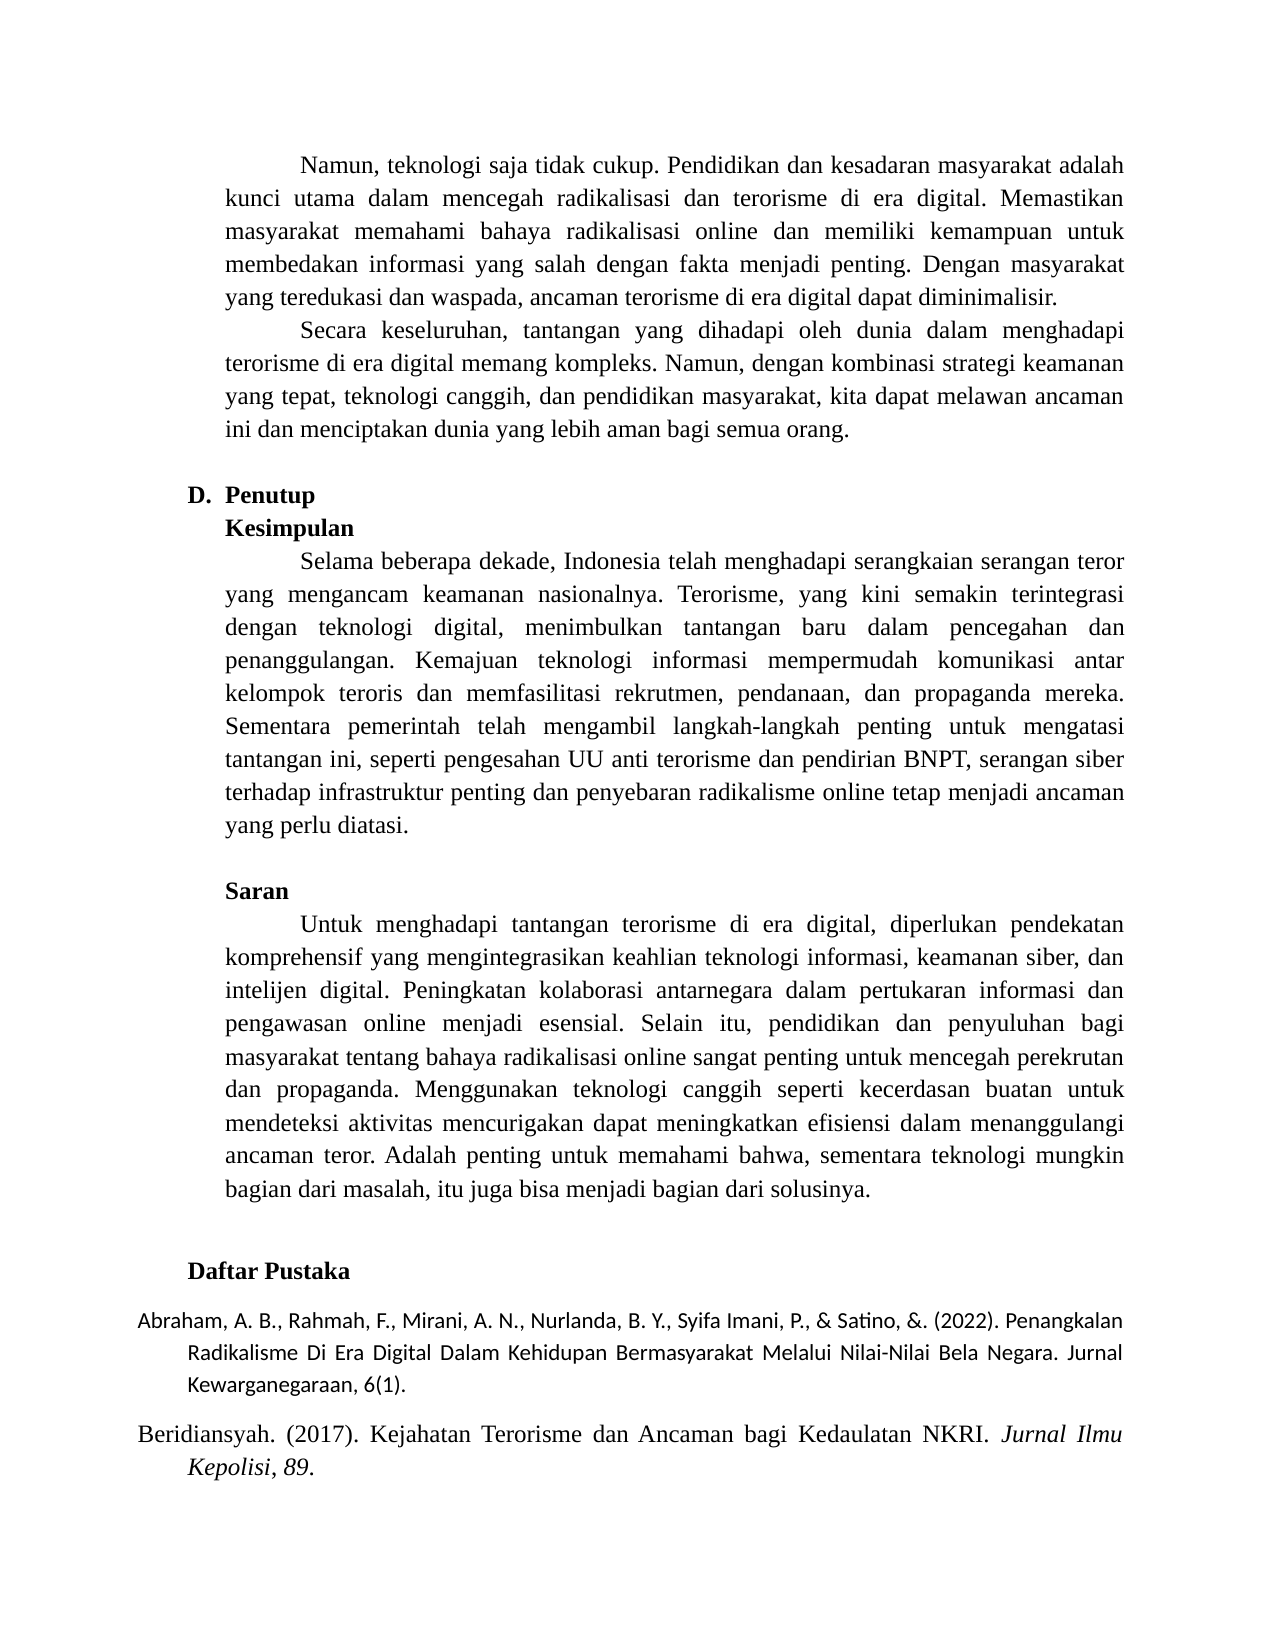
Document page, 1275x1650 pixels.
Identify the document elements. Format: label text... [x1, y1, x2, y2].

text Daftar Pustaka [187, 1256, 1125, 1285]
list Selama beberapa dekade, Indonesia telah menghadapi serangkaian serangan teror yang mengancam keamanan nasionalnya. Terorisme, yang kini semakin terintegrasi dengan teknologi digital, menimbulkan tantangan baru dalam pencegahan dan penanggulangan. Kemajuan teknologi informasi mempermudah komunikasi antar kelompok teroris dan memfasilitasi rekrutmen, pendanaan, dan propaganda mereka. Sementara pemerintah telah mengambil langkah-langkah penting untuk mengatasi tantangan ini, seperti pengesahan UU anti terorisme dan pendirian BNPT, serangan siber terhadap infrastruktur penting dan penyebaran radikalisme online tetap menjadi ancaman yang perlu diatasi. [225, 546, 1125, 839]
list Saran [225, 876, 1125, 905]
list Kesimpulan [225, 513, 1125, 542]
list Penutup [187, 480, 1125, 509]
list Untuk menghadapi tantangan terorisme di era digital, diperlukan pendekatan komprehensif yang mengintegrasikan keahlian teknologi informasi, keamanan siber, dan intelijen digital. Peningkatan kolaborasi antarnegara dalam pertukaran informasi dan pengawasan online menjadi esensial. Selain itu, pendidikan dan penyuluhan bagi masyarakat tentang bahaya radikalisasi online sangat penting untuk mencegah perekrutan dan propaganda. Menggunakan teknologi canggih seperti kecerdasan buatan untuk mendeteksi aktivitas mencurigakan dapat meningkatkan efisiensi dalam menanggulangi ancaman teror. Adalah penting untuk memahami bahwa, sementara teknologi mungkin bagian dari masalah, itu juga bisa menjadi bagian dari solusinya. [225, 909, 1125, 1202]
list Namun, teknologi saja tidak cukup. Pendidikan dan kesadaran masyarakat adalah kunci utama dalam mencegah radikalisasi dan terorisme di era digital. Memastikan masyarakat memahami bahaya radikalisasi online dan memiliki kemampuan untuk membedakan informasi yang salah dengan fakta menjadi penting. Dengan masyarakat yang teredukasi dan waspada, ancaman terorisme di era digital dapat diminimalisir. [225, 150, 1125, 311]
list Secara keseluruhan, tantangan yang dihadapi oleh dunia dalam menghadapi terorisme di era digital memang kompleks. Namun, dengan kombinasi strategi keamanan yang tepat, teknologi canggih, dan pendidikan masyarakat, kita dapat melawan ancaman ini dan menciptakan dunia yang lebih aman bagi semua orang. [225, 315, 1125, 443]
